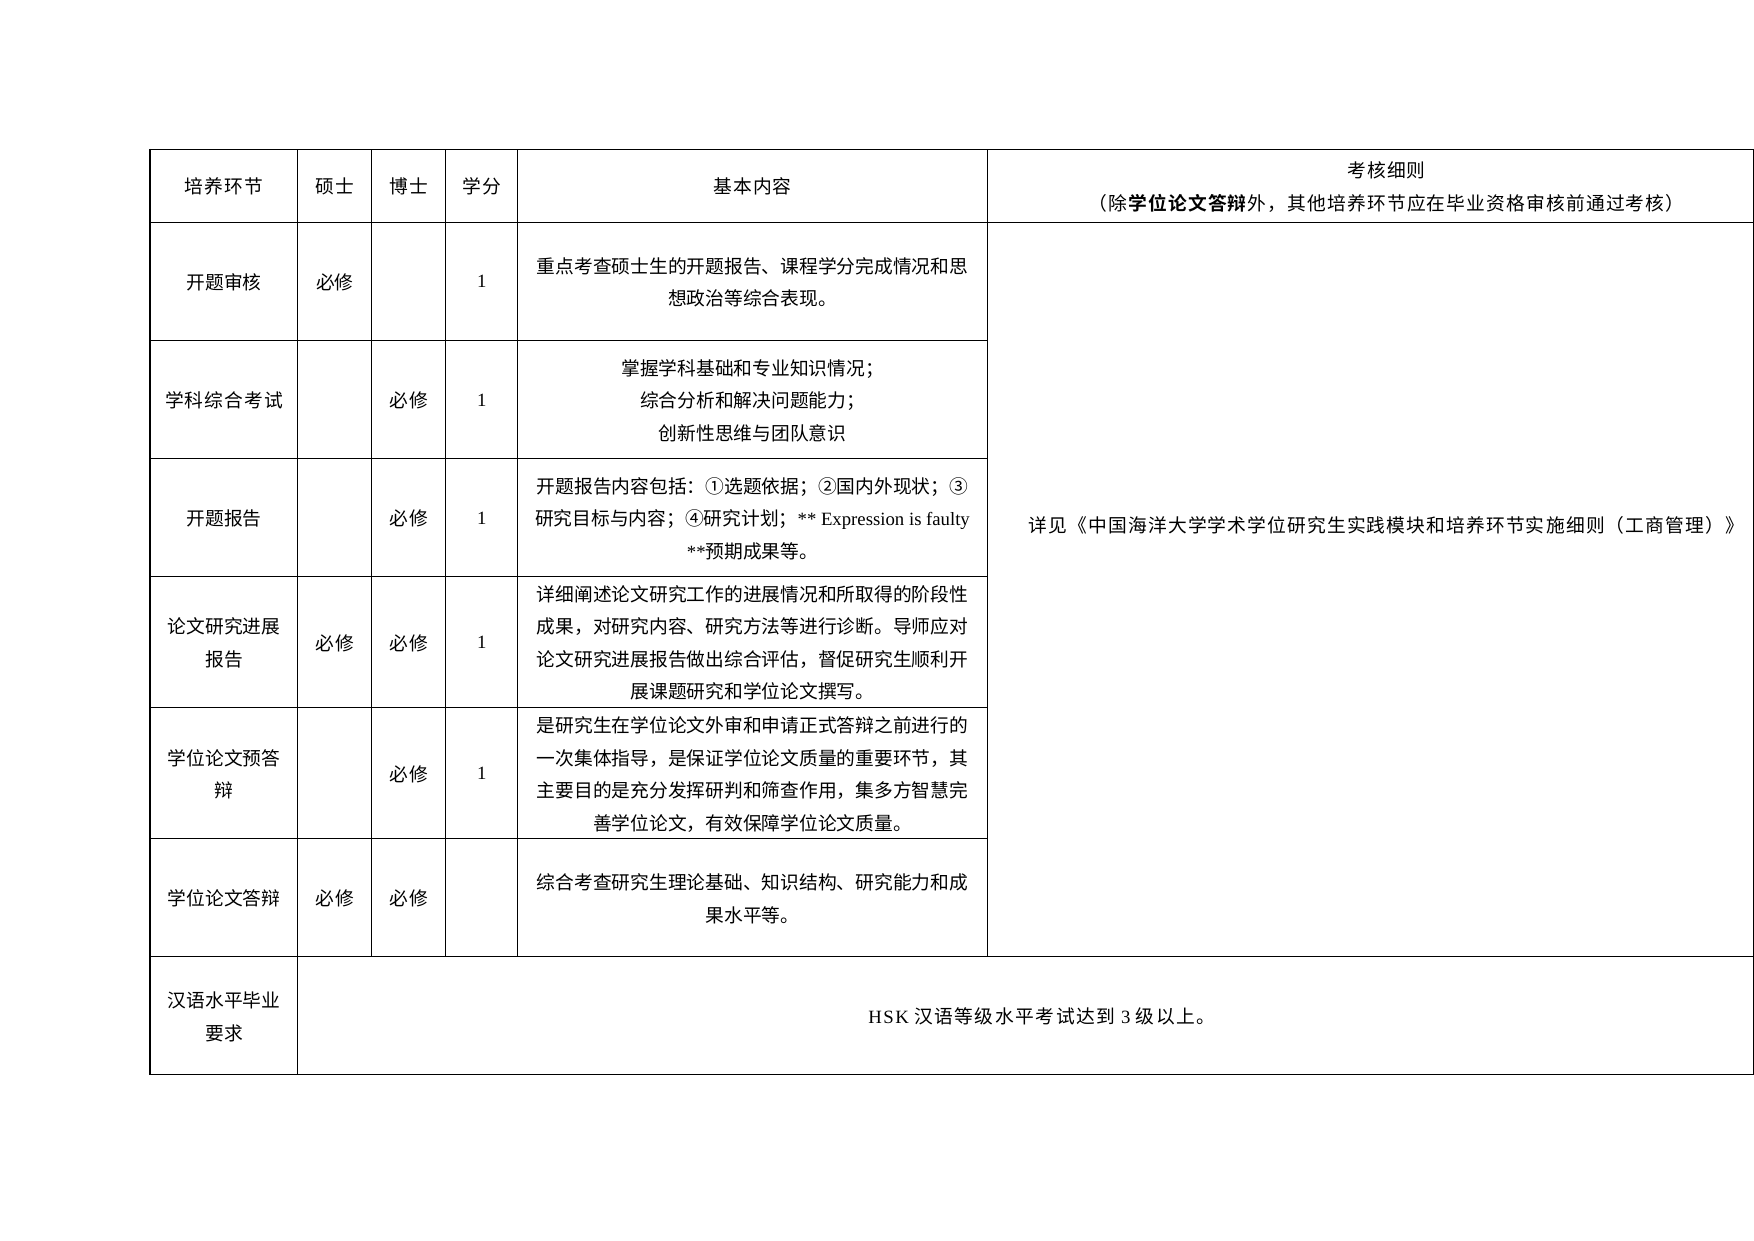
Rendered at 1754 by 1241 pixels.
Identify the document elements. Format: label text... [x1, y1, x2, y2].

table_cell [298, 708, 371, 838]
table_cell 1 [446, 223, 517, 340]
table_cell 必修 [372, 577, 445, 707]
table_cell 详细阐述论文研究工作的进展情况和所取得的阶段性成果，对研究内容、研究方法等进行诊断。导师应对论文研究进展报告做出综合评估，督促研究生顺利开展课题研究和学位论文撰写。 [518, 577, 987, 707]
table_cell 1 [446, 341, 517, 458]
table_cell 1 [446, 577, 517, 707]
table_cell 学位论文答辩 [151, 839, 297, 956]
table_cell 必修 [298, 223, 371, 340]
table_cell [298, 341, 371, 458]
table_cell 培养环节 [151, 150, 297, 222]
table_cell 开题审核 [151, 223, 297, 340]
table_cell 重点考查硕士生的开题报告、课程学分完成情况和思想政治等综合表现。 [518, 223, 987, 340]
table_cell 必修 [372, 839, 445, 956]
table_cell 论文研究进展报告 [151, 577, 297, 707]
table_cell 学分 [446, 150, 517, 222]
table_cell 详见《中国海洋大学学术学位研究生实践模块和培养环节实施细则（工商管理）》 [988, 223, 1753, 956]
table_cell 考核细则 （除学位论文答辩外，其他培养环节应在毕业资格审核前通过考核） [988, 150, 1753, 222]
table_cell 学科综合考试 [151, 341, 297, 458]
table_cell 汉语水平毕业要求 [151, 957, 297, 1074]
table_cell 掌握学科基础和专业知识情况； 综合分析和解决问题能力； 创新性思维与团队意识 [518, 341, 987, 458]
table_cell 1 [446, 708, 517, 838]
table_cell 硕士 [298, 150, 371, 222]
table_cell HSK汉语等级水平考试达到3级以上。 [298, 957, 1753, 1074]
table_cell 开题报告 [151, 459, 297, 576]
table_cell 基本内容 [518, 150, 987, 222]
table_cell 开题报告内容包括：①选题依据；②国内外现状；③研究目标与内容；④研究计划；⑤预期成果等。 [518, 459, 987, 576]
table_cell 必修 [372, 341, 445, 458]
table_cell 是研究生在学位论文外审和申请正式答辩之前进行的一次集体指导，是保证学位论文质量的重要环节，其主要目的是充分发挥研判和筛查作用，集多方智慧完善学位论文，有效保障学位论文质量。 [518, 708, 987, 838]
table_cell 综合考查研究生理论基础、知识结构、研究能力和成果水平等。 [518, 839, 987, 956]
table_cell 必修 [298, 839, 371, 956]
table_cell [372, 223, 445, 340]
table_cell 必修 [372, 459, 445, 576]
table_cell [446, 839, 517, 956]
table_cell 1 [446, 459, 517, 576]
table_cell 博士 [372, 150, 445, 222]
table_cell 必修 [372, 708, 445, 838]
table_cell [298, 459, 371, 576]
table_cell 必修 [298, 577, 371, 707]
table_cell 学位论文预答辩 [151, 708, 297, 838]
